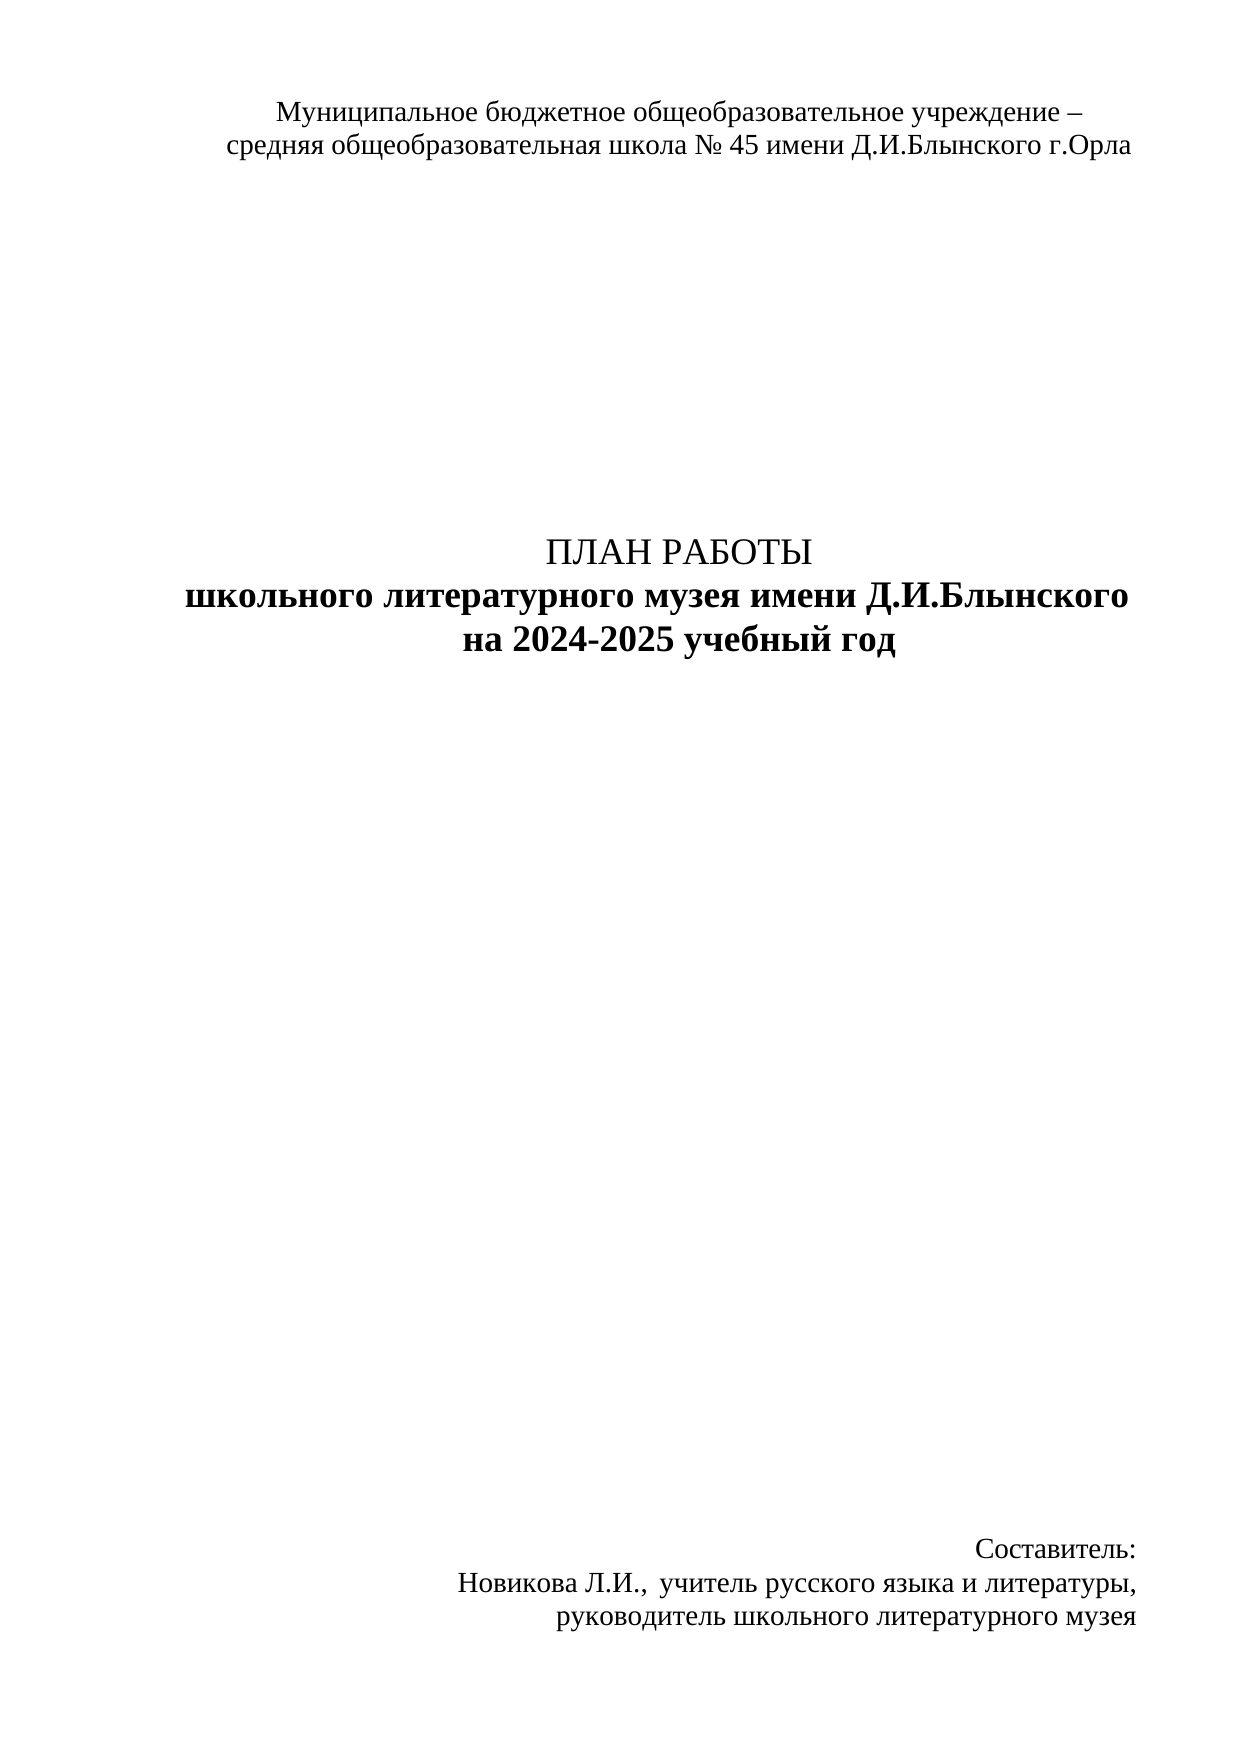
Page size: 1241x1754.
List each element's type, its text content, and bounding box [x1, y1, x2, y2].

text ПЛАН РАБОТЫ [162, 530, 1137, 573]
text руководитель школьного литературного музея [162, 1598, 1137, 1632]
text Муниципальное бюджетное общеобразовательное учреждение – [162, 94, 1137, 127]
text Новикова Л.И., учитель русского языка и литературы, [162, 1565, 1137, 1598]
text средняя общеобразовательная школа № 45 имени Д.И.Блынского г.Орла [162, 127, 1137, 161]
text Составитель: [162, 1531, 1137, 1565]
text на 2024-2025 учебный год [162, 616, 1137, 659]
text школьного литературного музея имени Д.И.Блынского [162, 573, 1137, 616]
